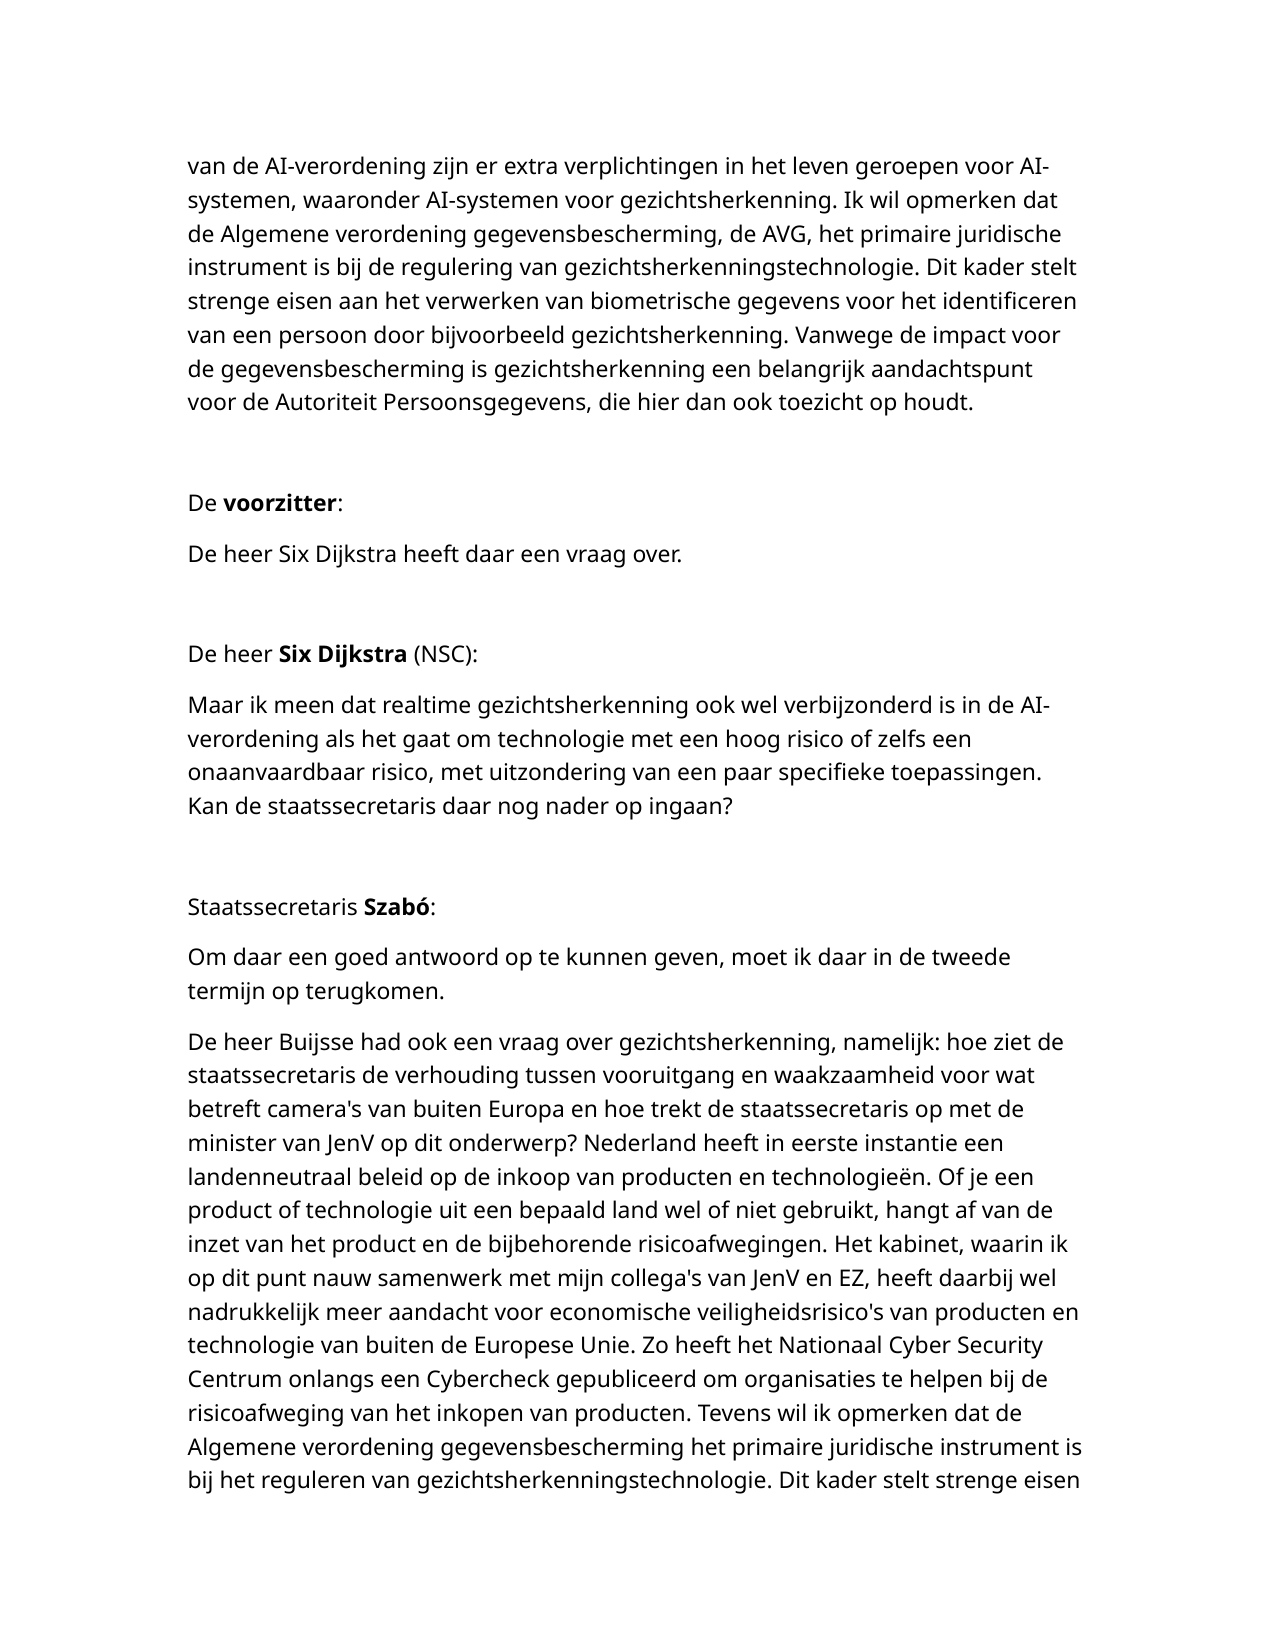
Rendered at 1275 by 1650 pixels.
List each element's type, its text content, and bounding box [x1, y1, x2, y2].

text De heer Six Dijkstra (NSC): [187, 638, 1087, 669]
text Om daar een goed antwoord op te kunnen geven, moet ik daar in de tweede termijn op terugkomen. [187, 941, 1087, 1006]
text Staatssecretaris Szabó: [187, 891, 1087, 922]
text De voorzitter: [187, 487, 1087, 518]
text De heer Six Dijkstra heeft daar een vraag over. [187, 537, 1087, 569]
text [187, 1025, 1087, 1495]
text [187, 150, 1087, 417]
text Maar ik meen dat realtime gezichtsherkenning ook wel verbijzonderd is in de AI-verordening als het gaat om technologie met een hoog risico of zelfs een onaanvaardbaar risico, met uitzondering van een paar specifieke toepassingen. Kan de staatssecretaris daar nog nader op ingaan? [187, 689, 1087, 821]
